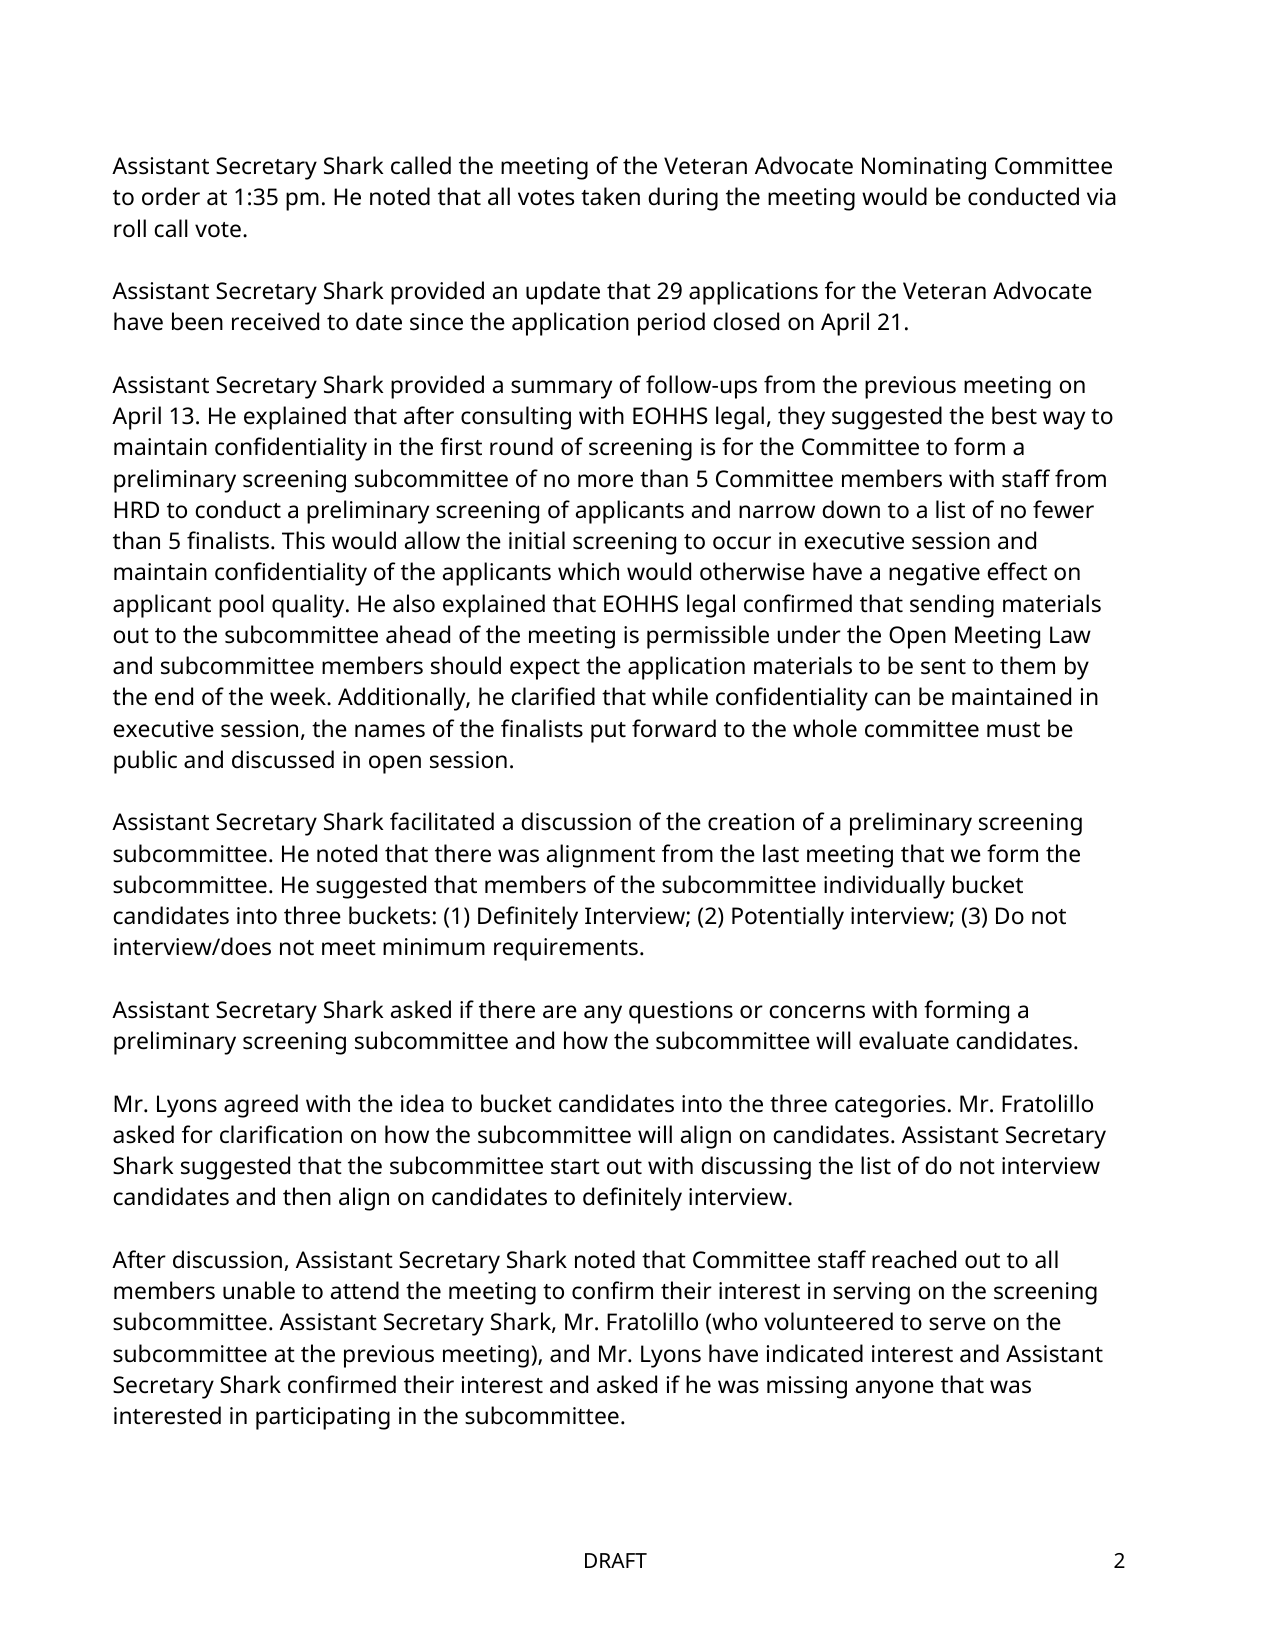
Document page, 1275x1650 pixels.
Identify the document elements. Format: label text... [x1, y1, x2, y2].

text Assistant Secretary Shark provided an update that 29 applications for the Veteran Advocate have been received to date since the application period closed on April 21. [112, 275, 1125, 337]
text Mr. Lyons agreed with the idea to bucket candidates into the three categories. Mr. Fratolillo asked for clarification on how the subcommittee will align on candidates. Assistant Secretary Shark suggested that the subcommittee start out with discussing the list of do not interview candidates and then align on candidates to definitely interview. [112, 1087, 1125, 1212]
text Assistant Secretary Shark facilitated a discussion of the creation of a preliminary screening subcommittee. He noted that there was alignment from the last meeting that we form the subcommittee. He suggested that members of the subcommittee individually bucket candidates into three buckets: (1) Definitely Interview; (2) Potentially interview; (3) Do not interview/does not meet minimum requirements. [112, 806, 1125, 962]
text Assistant Secretary Shark asked if there are any questions or concerns with forming a preliminary screening subcommittee and how the subcommittee will evaluate candidates. [112, 994, 1125, 1056]
text Assistant Secretary Shark called the meeting of the Veteran Advocate Nominating Committee to order at 1:35 pm. He noted that all votes taken during the meeting would be conducted via roll call vote. [112, 150, 1125, 244]
text Assistant Secretary Shark provided a summary of follow-ups from the previous meeting on April 13. He explained that after consulting with EOHHS legal, they suggested the best way to maintain confidentiality in the first round of screening is for the Committee to form a preliminary screening subcommittee of no more than 5 Committee members with staff from HRD to conduct a preliminary screening of applicants and narrow down to a list of no fewer than 5 finalists. This would allow the initial screening to occur in executive session and maintain confidentiality of the applicants which would otherwise have a negative effect on applicant pool quality. He also explained that EOHHS legal confirmed that sending materials out to the subcommittee ahead of the meeting is permissible under the Open Meeting Law and subcommittee members should expect the application materials to be sent to them by the end of the week. Additionally, he clarified that while confidentiality can be maintained in executive session, the names of the finalists put forward to the whole committee must be public and discussed in open session. [112, 369, 1125, 775]
text After discussion, Assistant Secretary Shark noted that Committee staff reached out to all members unable to attend the meeting to confirm their interest in serving on the screening subcommittee. Assistant Secretary Shark, Mr. Fratolillo (who volunteered to serve on the subcommittee at the previous meeting), and Mr. Lyons have indicated interest and Assistant Secretary Shark confirmed their interest and asked if he was missing anyone that was interested in participating in the subcommittee. [112, 1244, 1125, 1431]
